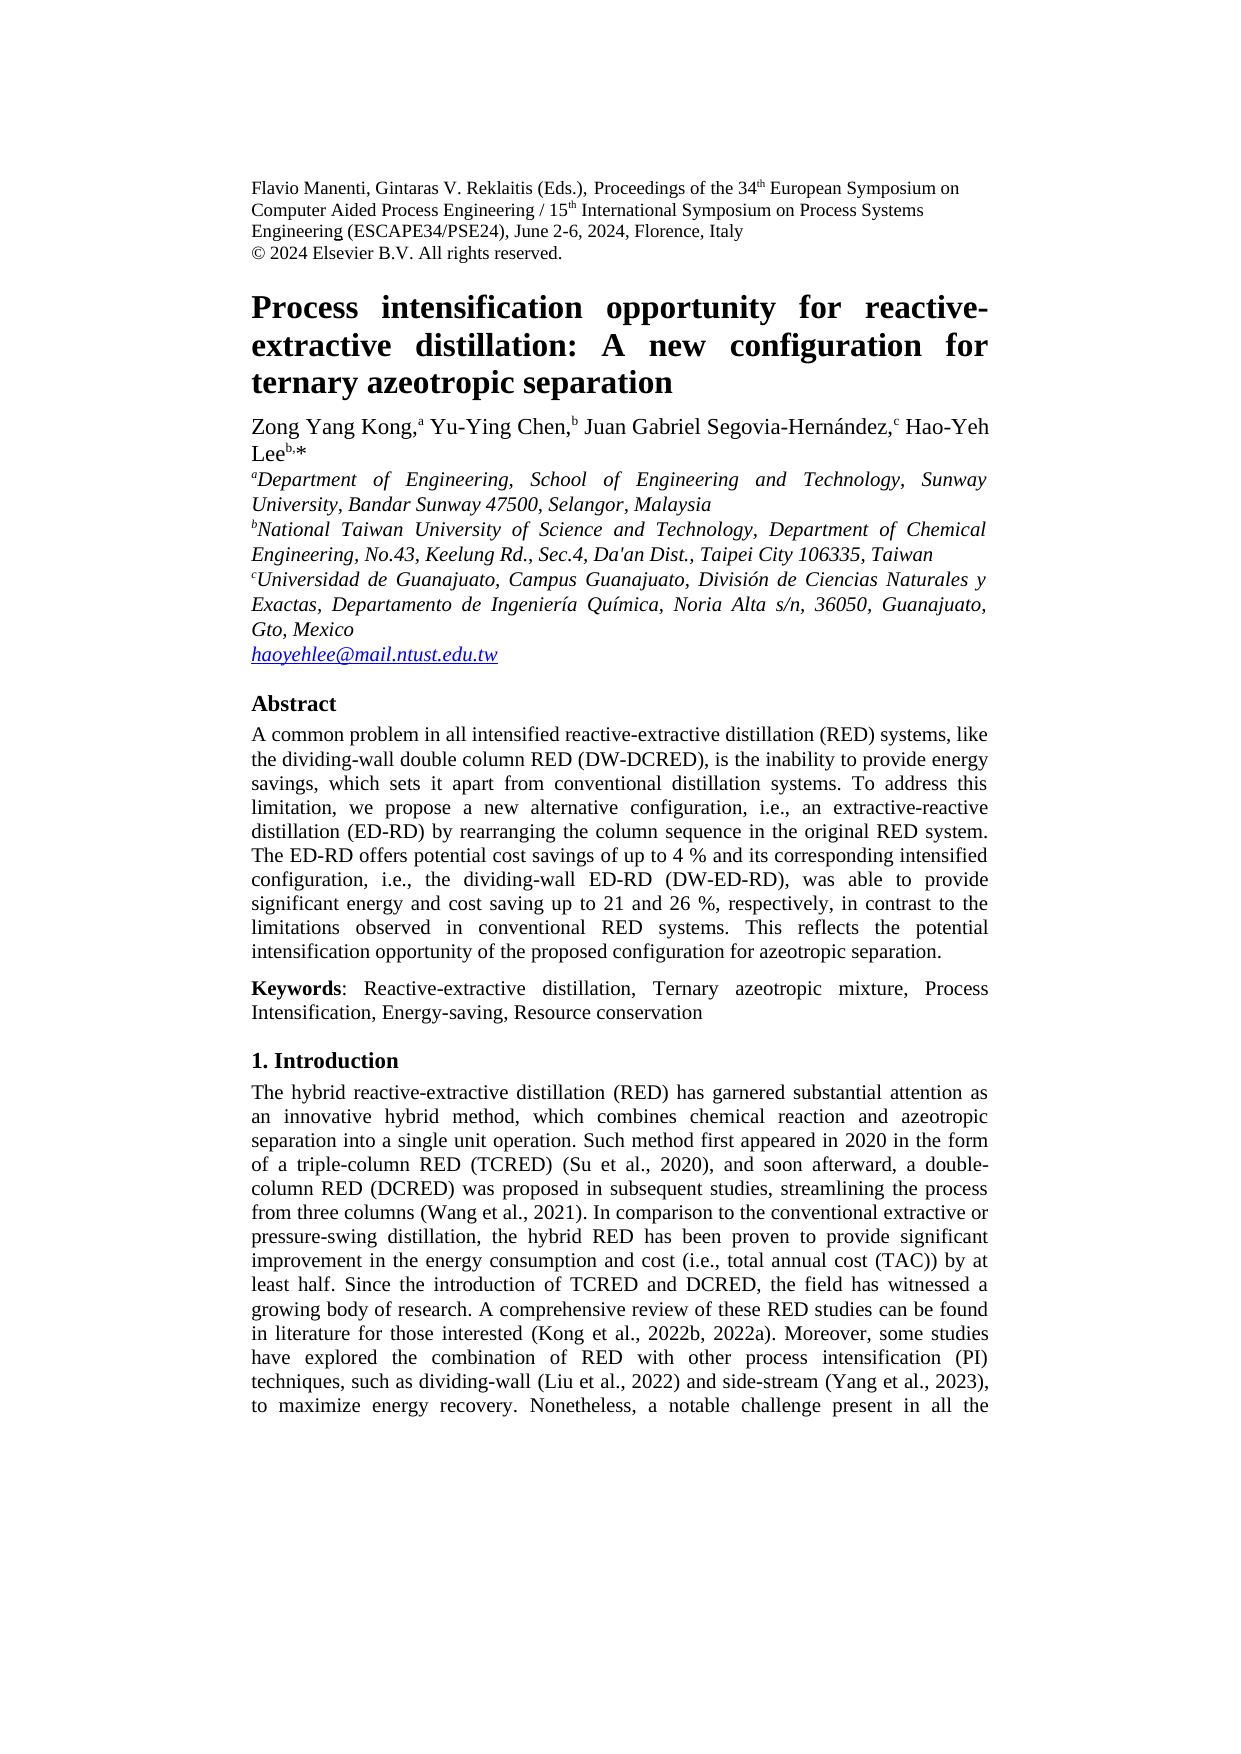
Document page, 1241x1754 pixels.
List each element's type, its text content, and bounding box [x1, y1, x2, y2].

text bNational Taiwan University of Science and Technology, Department of Chemical Engineering, No.43, Keelung Rd., Sec.4, Da'an Dist., Taipei City 106335, Taiwan [251, 516, 989, 566]
text Introduction [251, 1049, 989, 1074]
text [251, 1080, 989, 1417]
text haoyehlee@mail.ntust.edu.tw [251, 641, 989, 666]
text cUniversidad de Guanajuato, Campus Guanajuato, División de Ciencias Naturales y Exactas, Departamento de Ingeniería Química, Noria Alta s/n, 36050, Guanajuato, Gto, Mexico [251, 566, 989, 641]
text Zong Yang Kong,a Yu-Ying Chen,b Juan Gabriel Segovia-Hernández,c Hao-Yeh Leeb,* [251, 413, 989, 466]
text A common problem in all intensified reactive-extractive distillation (RED) systems, like the dividing-wall double column RED (DW-DCRED), is the inability to provide energy savings, which sets it apart from conventional distillation systems. To address this limitation, we propose a new alternative configuration, i.e., an extractive-reactive distillation (ED-RD) by rearranging the column sequence in the original RED system. The ED-RD offers potential cost savings of up to 4 % and its corresponding intensified configuration, i.e., the dividing-wall ED-RD (DW-ED-RD), was able to provide significant energy and cost saving up to 21 and 26 %, respectively, in contrast to the limitations observed in conventional RED systems. This reflects the potential intensification opportunity of the proposed configuration for azeotropic separation. [251, 722, 989, 963]
text aDepartment of Engineering, School of Engineering and Technology, Sunway University, Bandar Sunway 47500, Selangor, Malaysia [251, 466, 989, 516]
text Keywords: Reactive-extractive distillation, Ternary azeotropic mixture, Process Intensification, Energy-saving, Resource conservation [251, 976, 989, 1024]
title Process intensification opportunity for reactive-extractive distillation: A new configuration for ternary azeotropic separation [251, 288, 989, 401]
text Abstract [251, 691, 989, 716]
